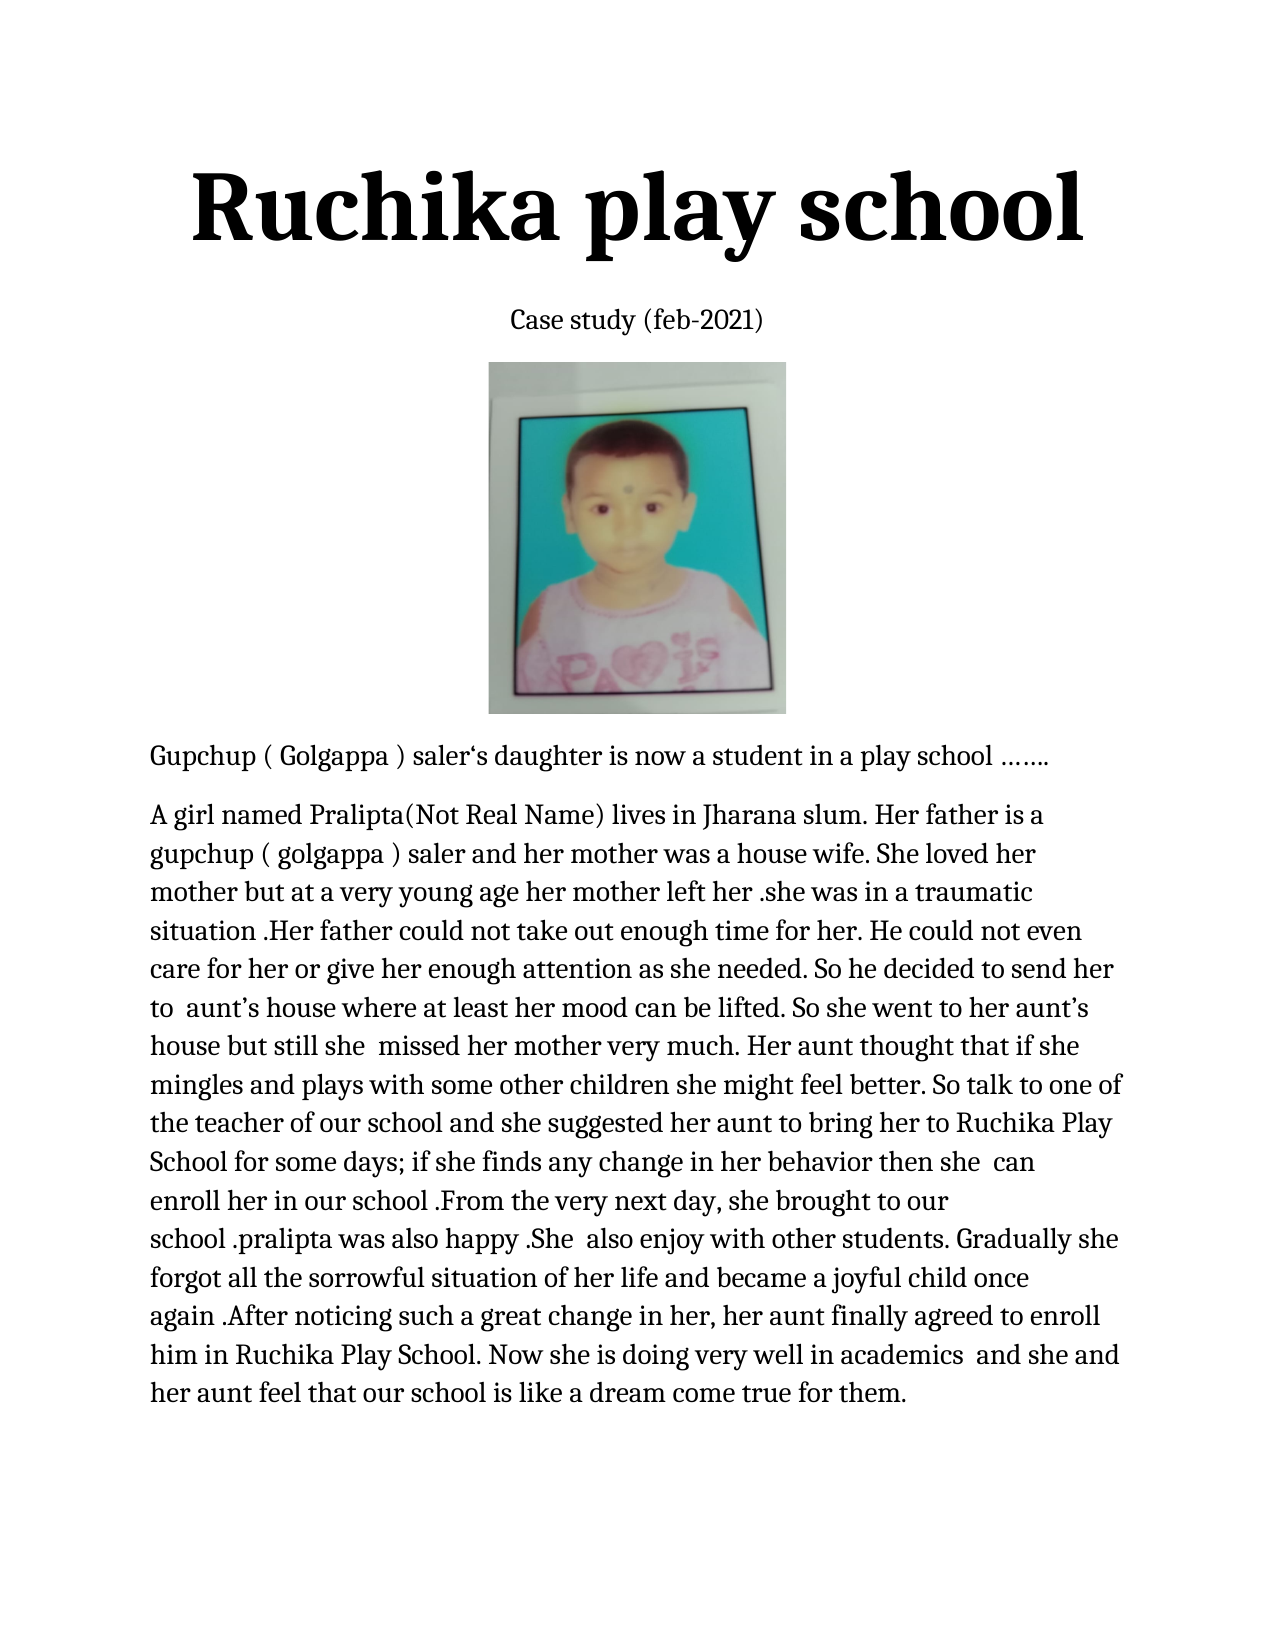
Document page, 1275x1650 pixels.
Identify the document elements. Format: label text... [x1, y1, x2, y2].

text A girl named Pralipta(Not Real Name) lives in Jharana slum. Her father is a gupchup ( golgappa ) saler and her mother was a house wife. She loved her mother but at a very young age her mother left her .she was in a traumatic situation .Her father could not take out enough time for her. He could not even care for her or give her enough attention as she needed. So he decided to send her to aunt’s house where at least her mood can be lifted. So she went to her aunt’s house but still she missed her mother very much. Her aunt thought that if she mingles and plays with some other children she might feel better. So talk to one of the teacher of our school and she suggested her aunt to bring her to Ruchika Play School for some days; if she finds any change in her behavior then she can enroll her in our school .From the very next day, she brought to our school .pralipta was also happy .She also enjoy with other students. Gradually she forgot all the sorrowful situation of her life and became a joyful child once again .After noticing such a great change in her, her aunt finally agreed to enroll him in Ruchika Play School. Now she is doing very well in academics and she and her aunt feel that our school is like a dream come true for them. [150, 798, 1125, 1410]
text Ruchika play school [150, 150, 1125, 265]
picture [488, 362, 787, 714]
text Case study (feb-2021) [150, 303, 1125, 337]
text Gupchup ( Golgappa ) saler‘s daughter is now a student in a play school ……. [150, 739, 1125, 772]
